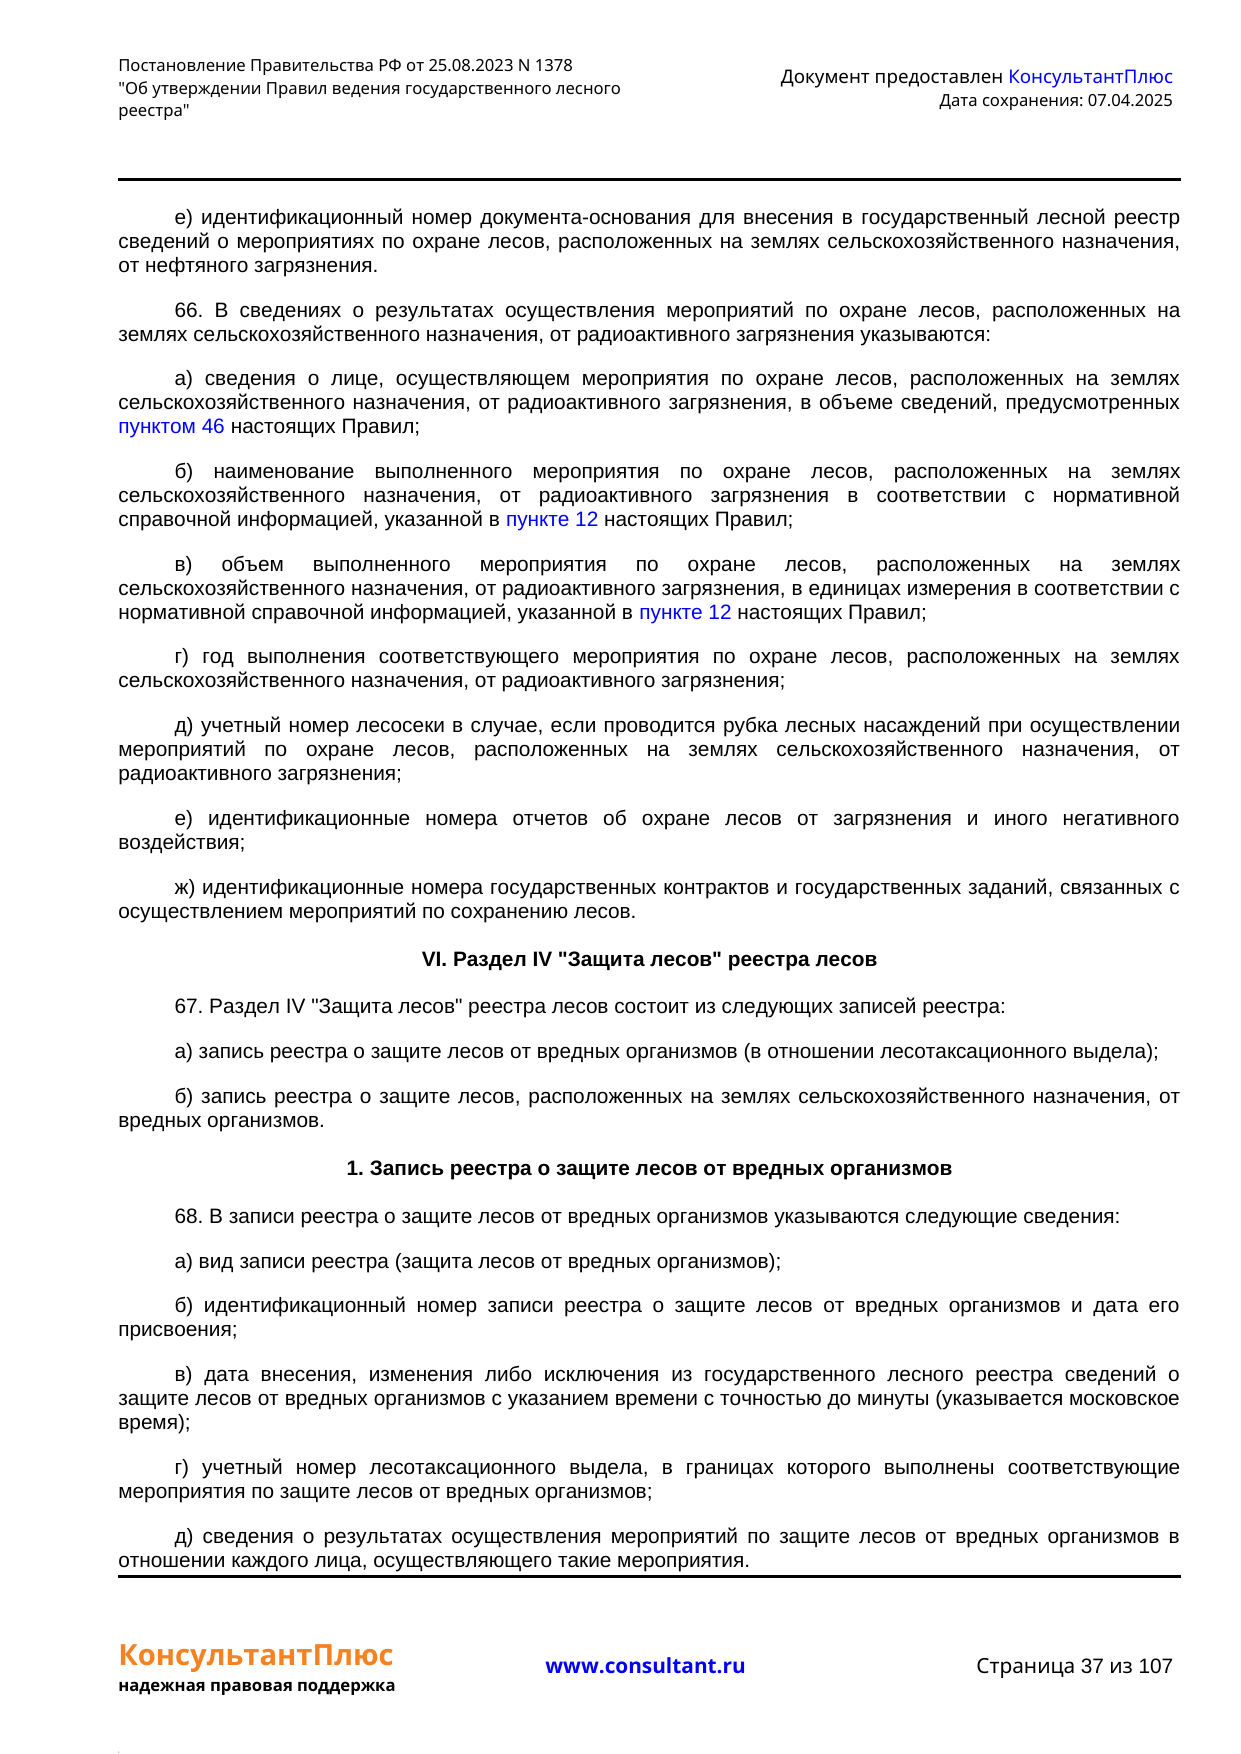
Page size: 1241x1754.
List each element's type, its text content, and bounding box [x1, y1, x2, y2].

title 1. Запись реестра о защите лесов от вредных организмов [118, 1156, 1181, 1180]
text а) вид записи реестра (защита лесов от вредных организмов); [118, 1248, 1181, 1272]
text д) сведения о результатах осуществления мероприятий по защите лесов от вредных организмов в отношении каждого лица, осуществляющего такие мероприятия. [118, 1523, 1181, 1571]
text ж) идентификационные номера государственных контрактов и государственных заданий, связанных с осуществлением мероприятий по сохранению лесов. [118, 874, 1181, 922]
text а) запись реестра о защите лесов от вредных организмов (в отношении лесотаксационного выдела); [118, 1039, 1181, 1063]
text е) идентификационный номер документа-основания для внесения в государственный лесной реестр сведений о мероприятиях по охране лесов, расположенных на землях сельскохозяйственного назначения, от нефтяного загрязнения. [118, 205, 1181, 277]
title VI. Раздел IV "Защита лесов" реестра лесов [118, 946, 1181, 970]
text в) дата внесения, изменения либо исключения из государственного лесного реестра сведений о защите лесов от вредных организмов с указанием времени с точностью до минуты (указывается московское время); [118, 1362, 1181, 1434]
text е) идентификационные номера отчетов об охране лесов от загрязнения и иного негативного воздействия; [118, 806, 1181, 854]
text б) наименование выполненного мероприятия по охране лесов, расположенных на землях сельскохозяйственного назначения, от радиоактивного загрязнения в соответствии с нормативной справочной информацией, указанной в пункте 12 настоящих Правил; [118, 459, 1181, 531]
text б) идентификационный номер записи реестра о защите лесов от вредных организмов и дата его присвоения; [118, 1293, 1181, 1341]
text 66. В сведениях о результатах осуществления мероприятий по охране лесов, расположенных на землях сельскохозяйственного назначения, от радиоактивного загрязнения указываются: [118, 297, 1181, 345]
text б) запись реестра о защите лесов, расположенных на землях сельскохозяйственного назначения, от вредных организмов. [118, 1084, 1181, 1132]
text 68. В записи реестра о защите лесов от вредных организмов указываются следующие сведения: [118, 1204, 1181, 1228]
text д) учетный номер лесосеки в случае, если проводится рубка лесных насаждений при осуществлении мероприятий по охране лесов, расположенных на землях сельскохозяйственного назначения, от радиоактивного загрязнения; [118, 713, 1181, 785]
text 67. Раздел IV "Защита лесов" реестра лесов состоит из следующих записей реестра: [118, 994, 1181, 1018]
text г) год выполнения соответствующего мероприятия по охране лесов, расположенных на землях сельскохозяйственного назначения, от радиоактивного загрязнения; [118, 644, 1181, 692]
text а) сведения о лице, осуществляющем мероприятия по охране лесов, расположенных на землях сельскохозяйственного назначения, от радиоактивного загрязнения, в объеме сведений, предусмотренных пунктом 46 настоящих Правил; [118, 366, 1181, 438]
text г) учетный номер лесотаксационного выдела, в границах которого выполнены соответствующие мероприятия по защите лесов от вредных организмов; [118, 1455, 1181, 1503]
text в) объем выполненного мероприятия по охране лесов, расположенных на землях сельскохозяйственного назначения, от радиоактивного загрязнения, в единицах измерения в соответствии с нормативной справочной информацией, указанной в пункте 12 настоящих Правил; [118, 552, 1181, 623]
